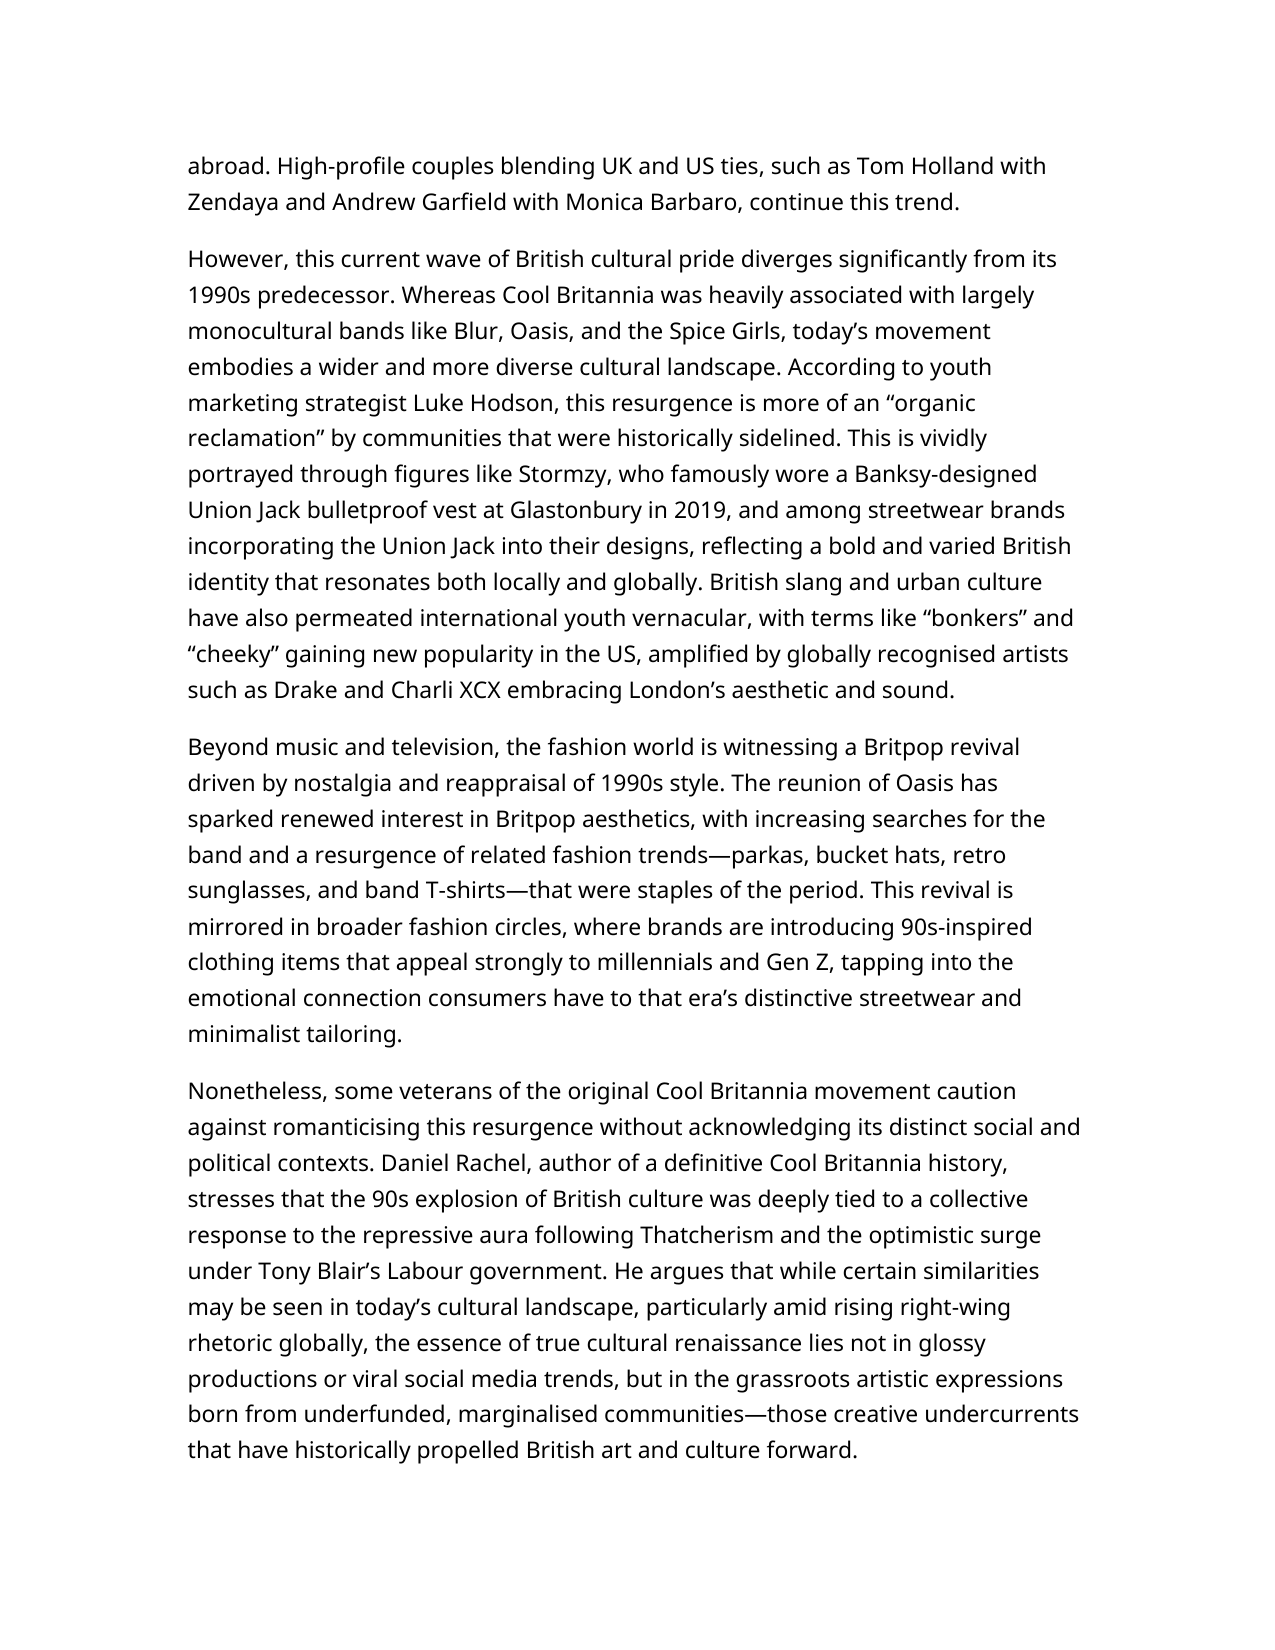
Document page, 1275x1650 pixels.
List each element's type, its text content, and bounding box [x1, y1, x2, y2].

text Beyond music and television, the fashion world is witnessing a Britpop revival driven by nostalgia and reappraisal of 1990s style. The reunion of Oasis has sparked renewed interest in Britpop aesthetics, with increasing searches for the band and a resurgence of related fashion trends—parkas, bucket hats, retro sunglasses, and band T-shirts—that were staples of the period. This revival is mirrored in broader fashion circles, where brands are introducing 90s-inspired clothing items that appeal strongly to millennials and Gen Z, tapping into the emotional connection consumers have to that era’s distinctive streetwear and minimalist tailoring. [187, 731, 1087, 1049]
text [187, 150, 1087, 217]
text However, this current wave of British cultural pride diverges significantly from its 1990s predecessor. Whereas Cool Britannia was heavily associated with largely monocultural bands like Blur, Oasis, and the Spice Girls, today’s movement embodies a wider and more diverse cultural landscape. According to youth marketing strategist Luke Hodson, this resurgence is more of an “organic reclamation” by communities that were historically sidelined. This is vividly portrayed through figures like Stormzy, who famously wore a Banksy-designed Union Jack bulletproof vest at Glastonbury in 2019, and among streetwear brands incorporating the Union Jack into their designs, reflecting a bold and varied British identity that resonates both locally and globally. British slang and urban culture have also permeated international youth vernacular, with terms like “bonkers” and “cheeky” gaining new popularity in the US, amplified by globally recognised artists such as Drake and Charli XCX embracing London’s aesthetic and sound. [187, 243, 1087, 705]
text Nonetheless, some veterans of the original Cool Britannia movement caution against romanticising this resurgence without acknowledging its distinct social and political contexts. Daniel Rachel, author of a definitive Cool Britannia history, stresses that the 90s explosion of British culture was deeply tied to a collective response to the repressive aura following Thatcherism and the optimistic surge under Tony Blair’s Labour government. He argues that while certain similarities may be seen in today’s cultural landscape, particularly amid rising right-wing rhetoric globally, the essence of true cultural renaissance lies not in glossy productions or viral social media trends, but in the grassroots artistic expressions born from underfunded, marginalised communities—those creative undercurrents that have historically propelled British art and culture forward. [187, 1075, 1087, 1466]
